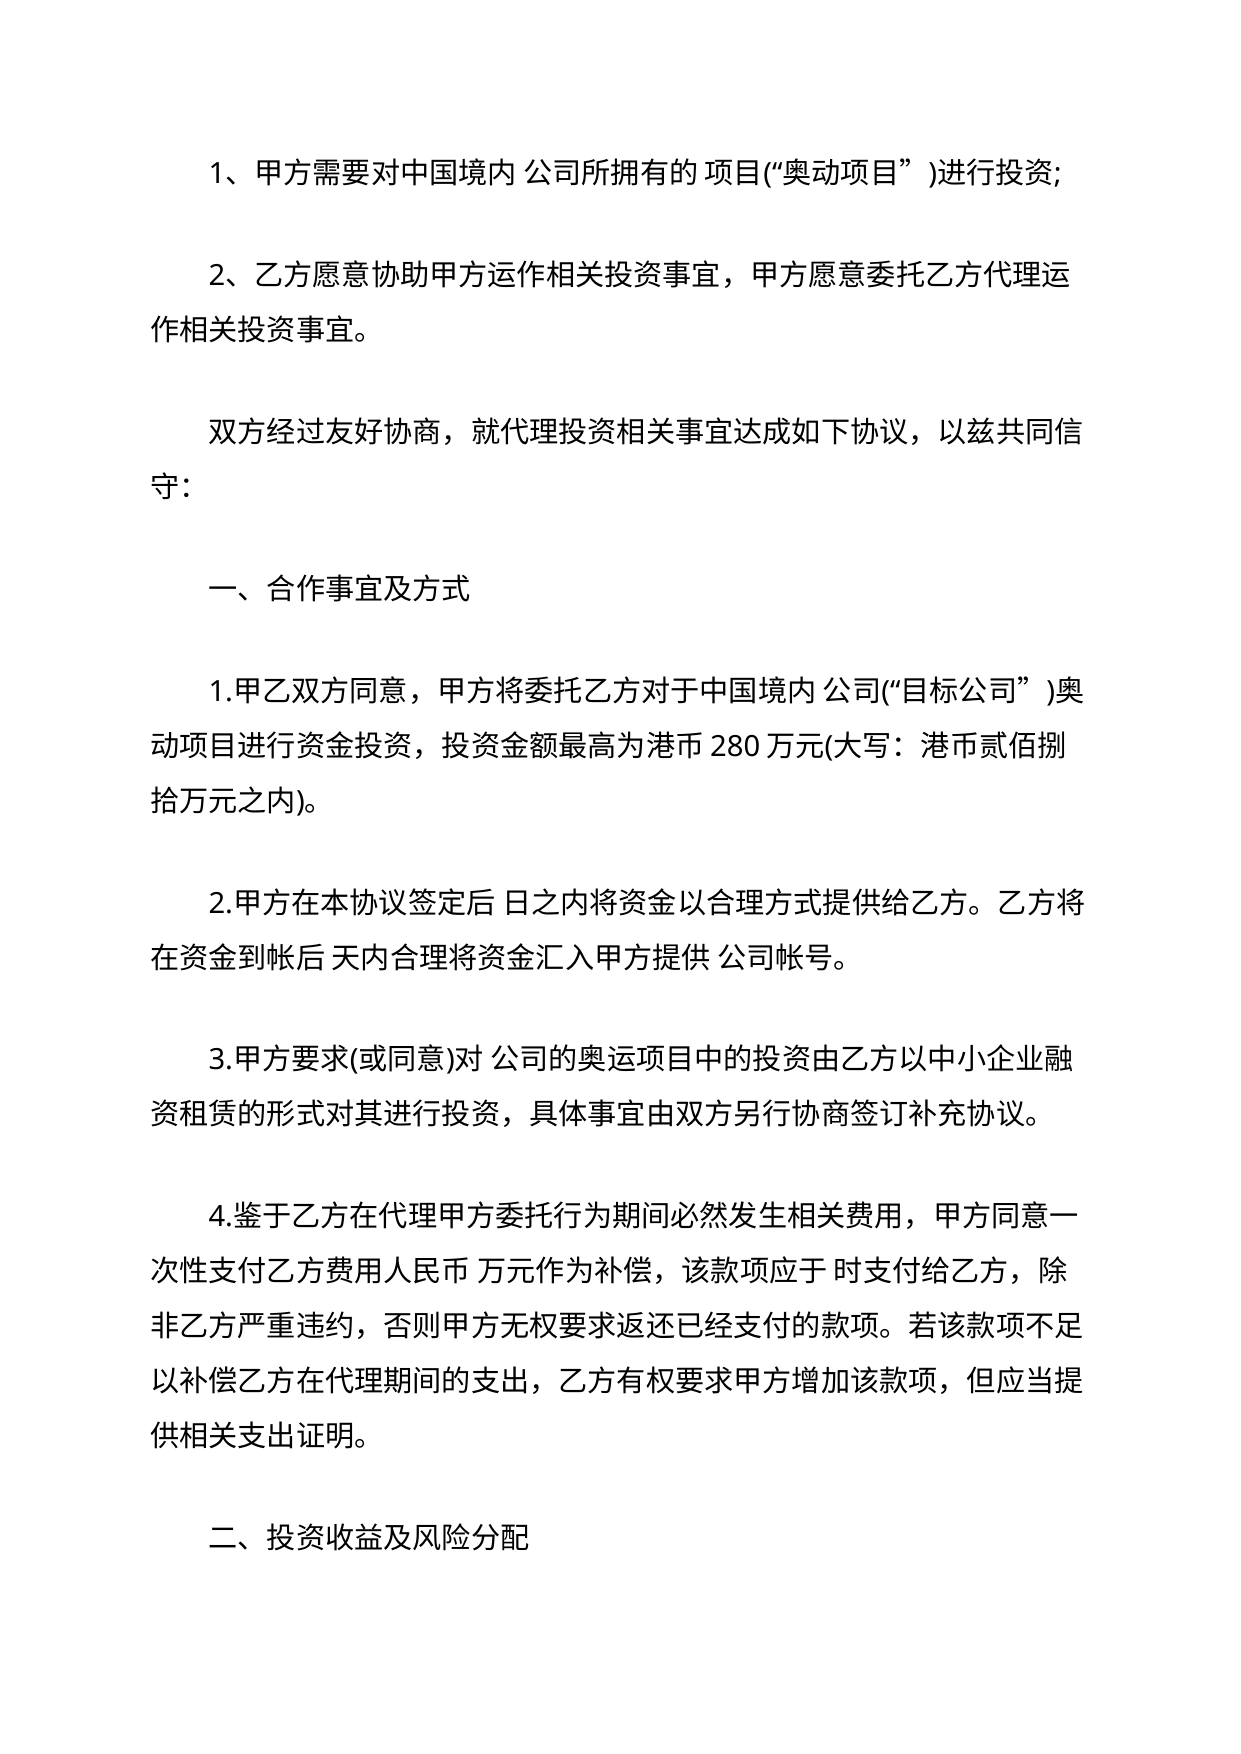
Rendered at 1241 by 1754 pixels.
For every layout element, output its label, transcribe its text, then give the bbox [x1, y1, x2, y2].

text 1、甲方需要对中国境内 公司所拥有的 项目(“奥动项目”)进行投资; [150, 150, 1090, 192]
text 2.甲方在本协议签定后 日之内将资金以合理方式提供给乙方。乙方将在资金到帐后 天内合理将资金汇入甲方提供 公司帐号。 [150, 879, 1090, 976]
text 一、合作事宜及方式 [150, 565, 1090, 608]
text 3.甲方要求(或同意)对 公司的奥运项目中的投资由乙方以中小企业融资租赁的形式对其进行投资，具体事宜由双方另行协商签订补充协议。 [150, 1036, 1090, 1133]
text 1.甲乙双方同意，甲方将委托乙方对于中国境内 公司(“目标公司”)奥动项目进行资金投资，投资金额最高为港币280万元(大写：港币贰佰捌拾万元之内)。 [150, 667, 1090, 819]
text 4.鉴于乙方在代理甲方委托行为期间必然发生相关费用，甲方同意一次性支付乙方费用人民币 万元作为补偿，该款项应于 时支付给乙方，除非乙方严重违约，否则甲方无权要求返还已经支付的款项。若该款项不足以补偿乙方在代理期间的支出，乙方有权要求甲方增加该款项，但应当提供相关支出证明。 [150, 1193, 1090, 1455]
text 双方经过友好协商，就代理投资相关事宜达成如下协议，以兹共同信守： [150, 409, 1090, 506]
text 二、投资收益及风险分配 [150, 1514, 1090, 1556]
text 2、乙方愿意协助甲方运作相关投资事宜，甲方愿意委托乙方代理运作相关投资事宜。 [150, 252, 1090, 349]
